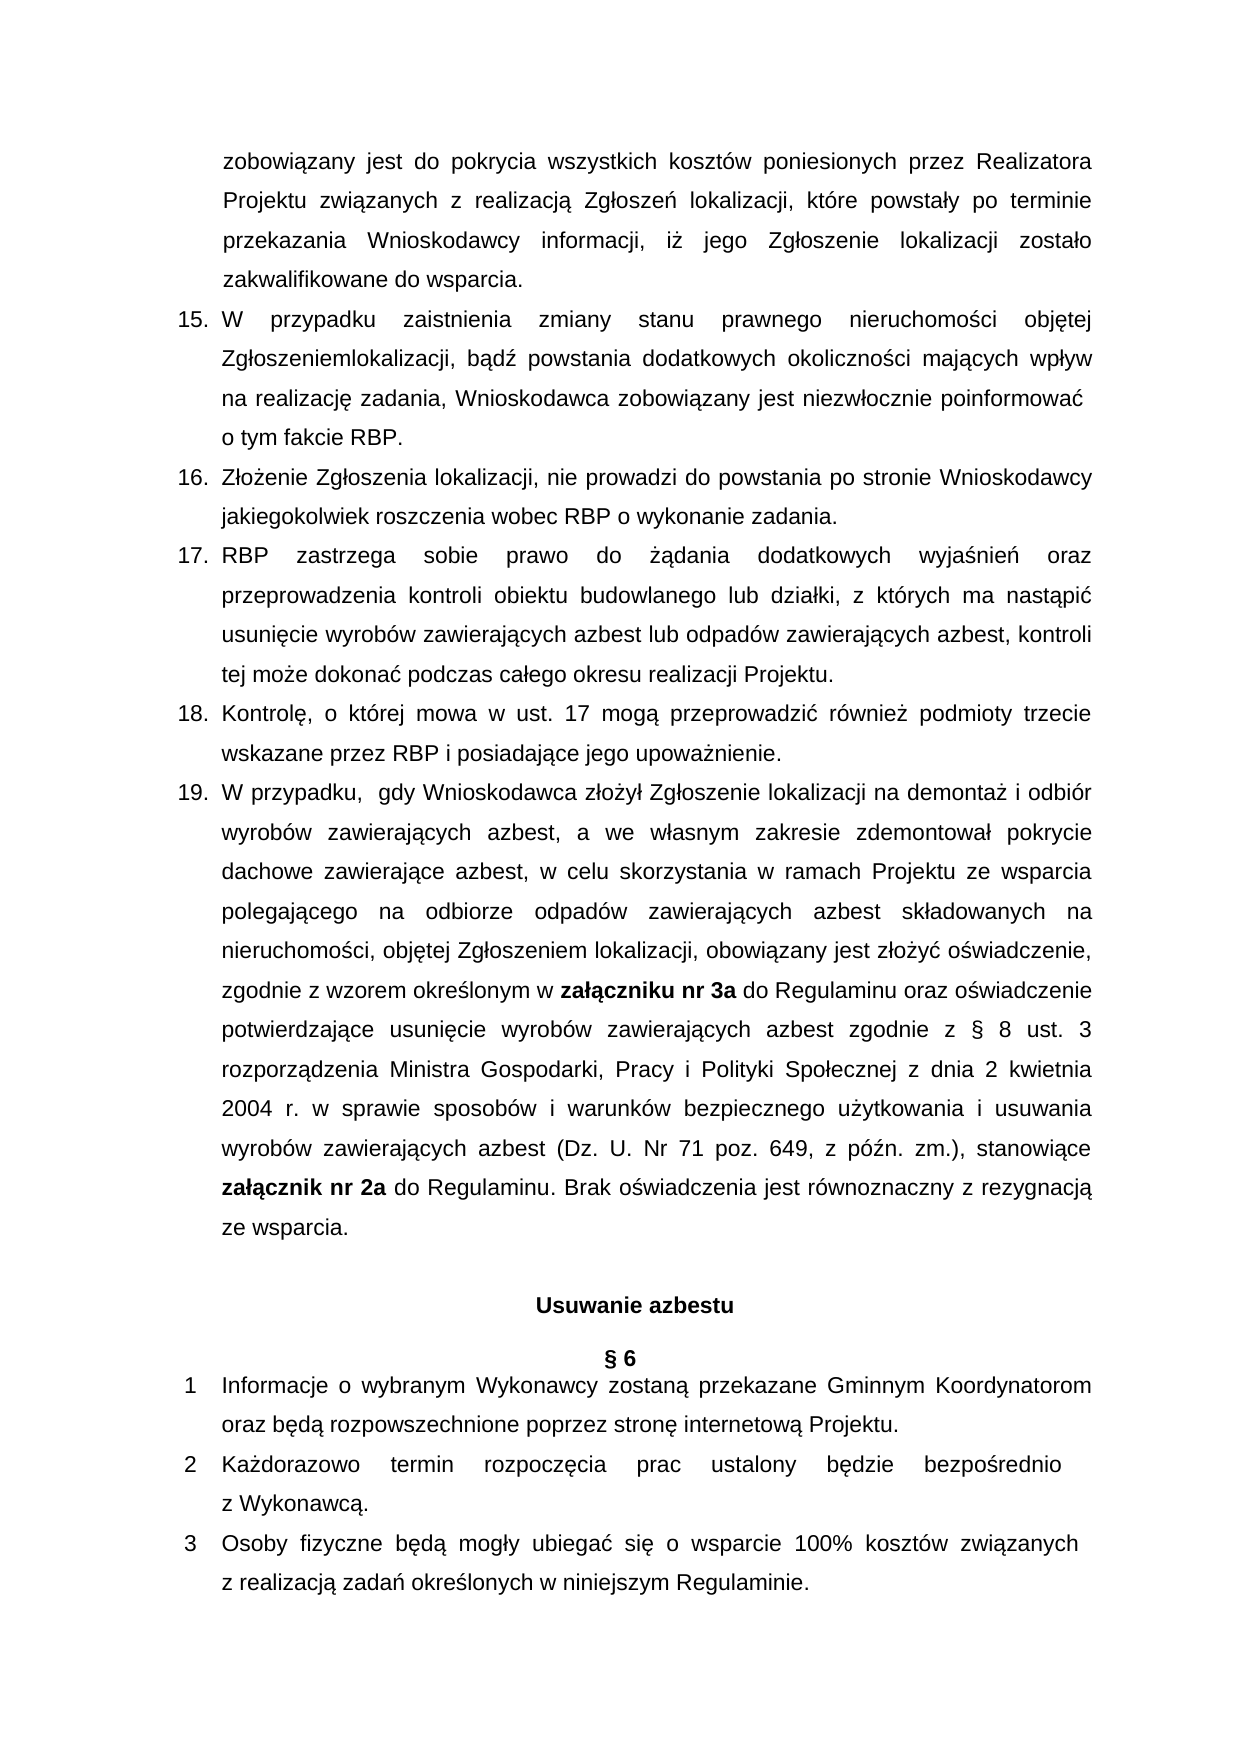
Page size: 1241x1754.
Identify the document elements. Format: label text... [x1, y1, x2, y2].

list RBP zastrzega sobie prawo do żądania dodatkowych wyjaśnień oraz przeprowadzenia kontroli obiektu budowlanego lub działki, z których ma nastąpić usunięcie wyrobów zawierających azbest lub odpadów zawierających azbest, kontroli tej może dokonać podczas całego okresu realizacji Projektu. [177, 542, 1093, 687]
text Usuwanie azbestu [177, 1292, 1093, 1319]
list Osoby fizyczne będą mogły ubiegać się o wsparcie 100% kosztów związanych z realizacją zadań określonych w niniejszym Regulaminie. [184, 1529, 1093, 1595]
list zobowiązany jest do pokrycia wszystkich kosztów poniesionych przez Realizatora Projektu związanych z realizacją Zgłoszeń lokalizacji, które powstały po terminie przekazania Wnioskodawcy informacji, iż jego Zgłoszenie lokalizacji zostało zakwalifikowane do wsparcia. [223, 148, 1093, 292]
list W przypadku, gdy Wnioskodawca złożył Zgłoszenie lokalizacji na demontaż i odbiór wyrobów zawierających azbest, a we własnym zakresie zdemontował pokrycie dachowe zawierające azbest, w celu skorzystania w ramach Projektu ze wsparcia polegającego na odbiorze odpadów zawierających azbest składowanych na nieruchomości, objętej Zgłoszeniem lokalizacji, obowiązany jest złożyć oświadczenie, zgodnie z wzorem określonym w załączniku nr 3a do Regulaminu oraz oświadczenie potwierdzające usunięcie wyrobów zawierających azbest zgodnie z § 8 ust. 3 rozporządzenia Ministra Gospodarki, Pracy i Polityki Społecznej z dnia 2 kwietnia 2004 r. w sprawie sposobów i warunków bezpiecznego użytkowania i usuwania wyrobów zawierających azbest (Dz. U. Nr 71 poz. 649, z późn. zm.), stanowiące załącznik nr 2a do Regulaminu. Brak oświadczenia jest równoznaczny z rezygnacją ze wsparcia. [177, 779, 1093, 1240]
text § 6 [148, 1345, 1093, 1372]
list Informacje o wybranym Wykonawcy zostaną przekazane Gminnym Koordynatorom oraz będą rozpowszechnione poprzez stronę internetową Projektu. [184, 1372, 1093, 1437]
list Złożenie Zgłoszenia lokalizacji, nie prowadzi do powstania po stronie Wnioskodawcy jakiegokolwiek roszczenia wobec RBP o wykonanie zadania. [177, 463, 1093, 529]
list W przypadku zaistnienia zmiany stanu prawnego nieruchomości objętej Zgłoszeniemlokalizacji, bądź powstania dodatkowych okoliczności mających wpływ na realizację zadania, Wnioskodawca zobowiązany jest niezwłocznie poinformować o tym fakcie RBP. [177, 306, 1093, 450]
list Każdorazowo termin rozpoczęcia prac ustalony będzie bezpośrednio z Wykonawcą. [184, 1451, 1093, 1516]
list Kontrolę, o której mowa w ust. 17 mogą przeprowadzić również podmioty trzecie wskazane przez RBP i posiadające jego upoważnienie. [177, 700, 1093, 766]
